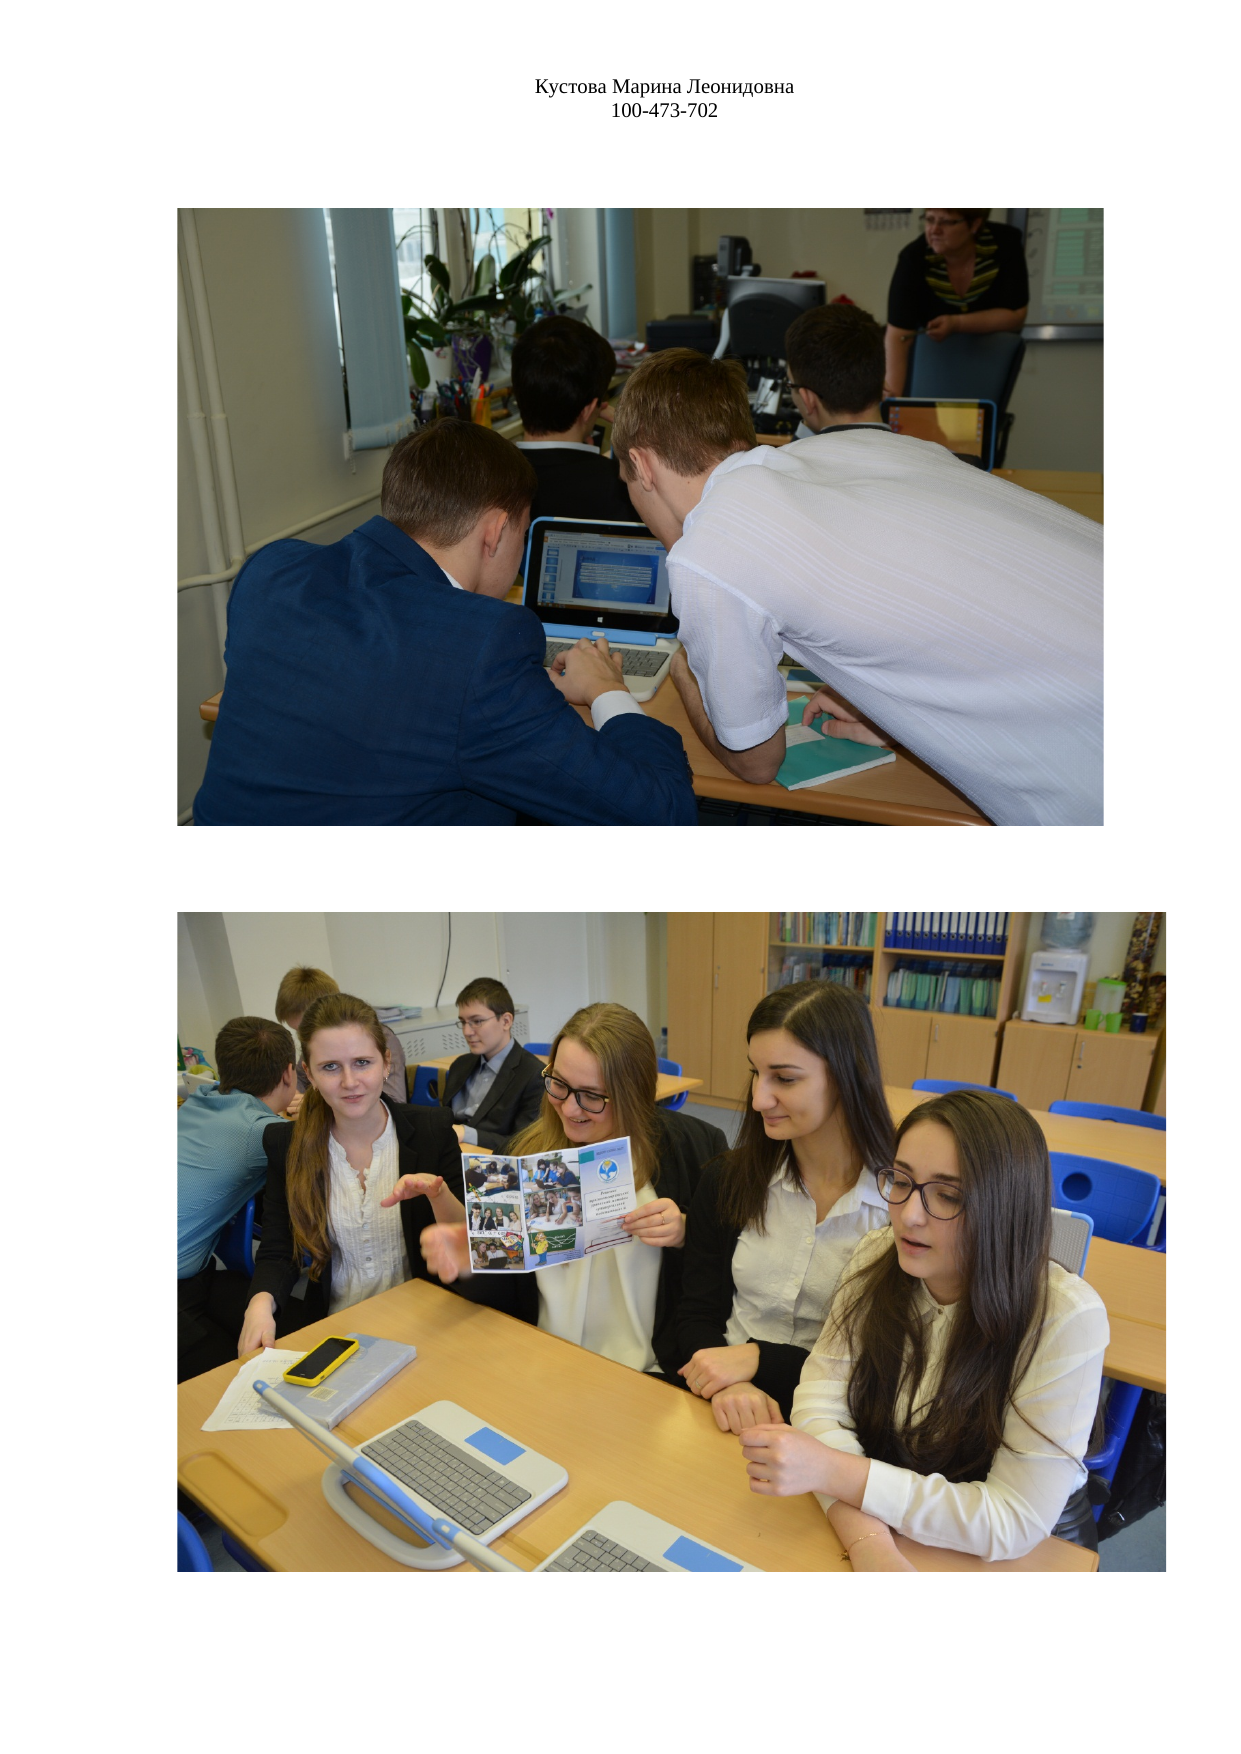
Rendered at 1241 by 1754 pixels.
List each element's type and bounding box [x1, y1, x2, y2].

picture [177, 208, 1104, 826]
picture [177, 912, 1167, 1572]
